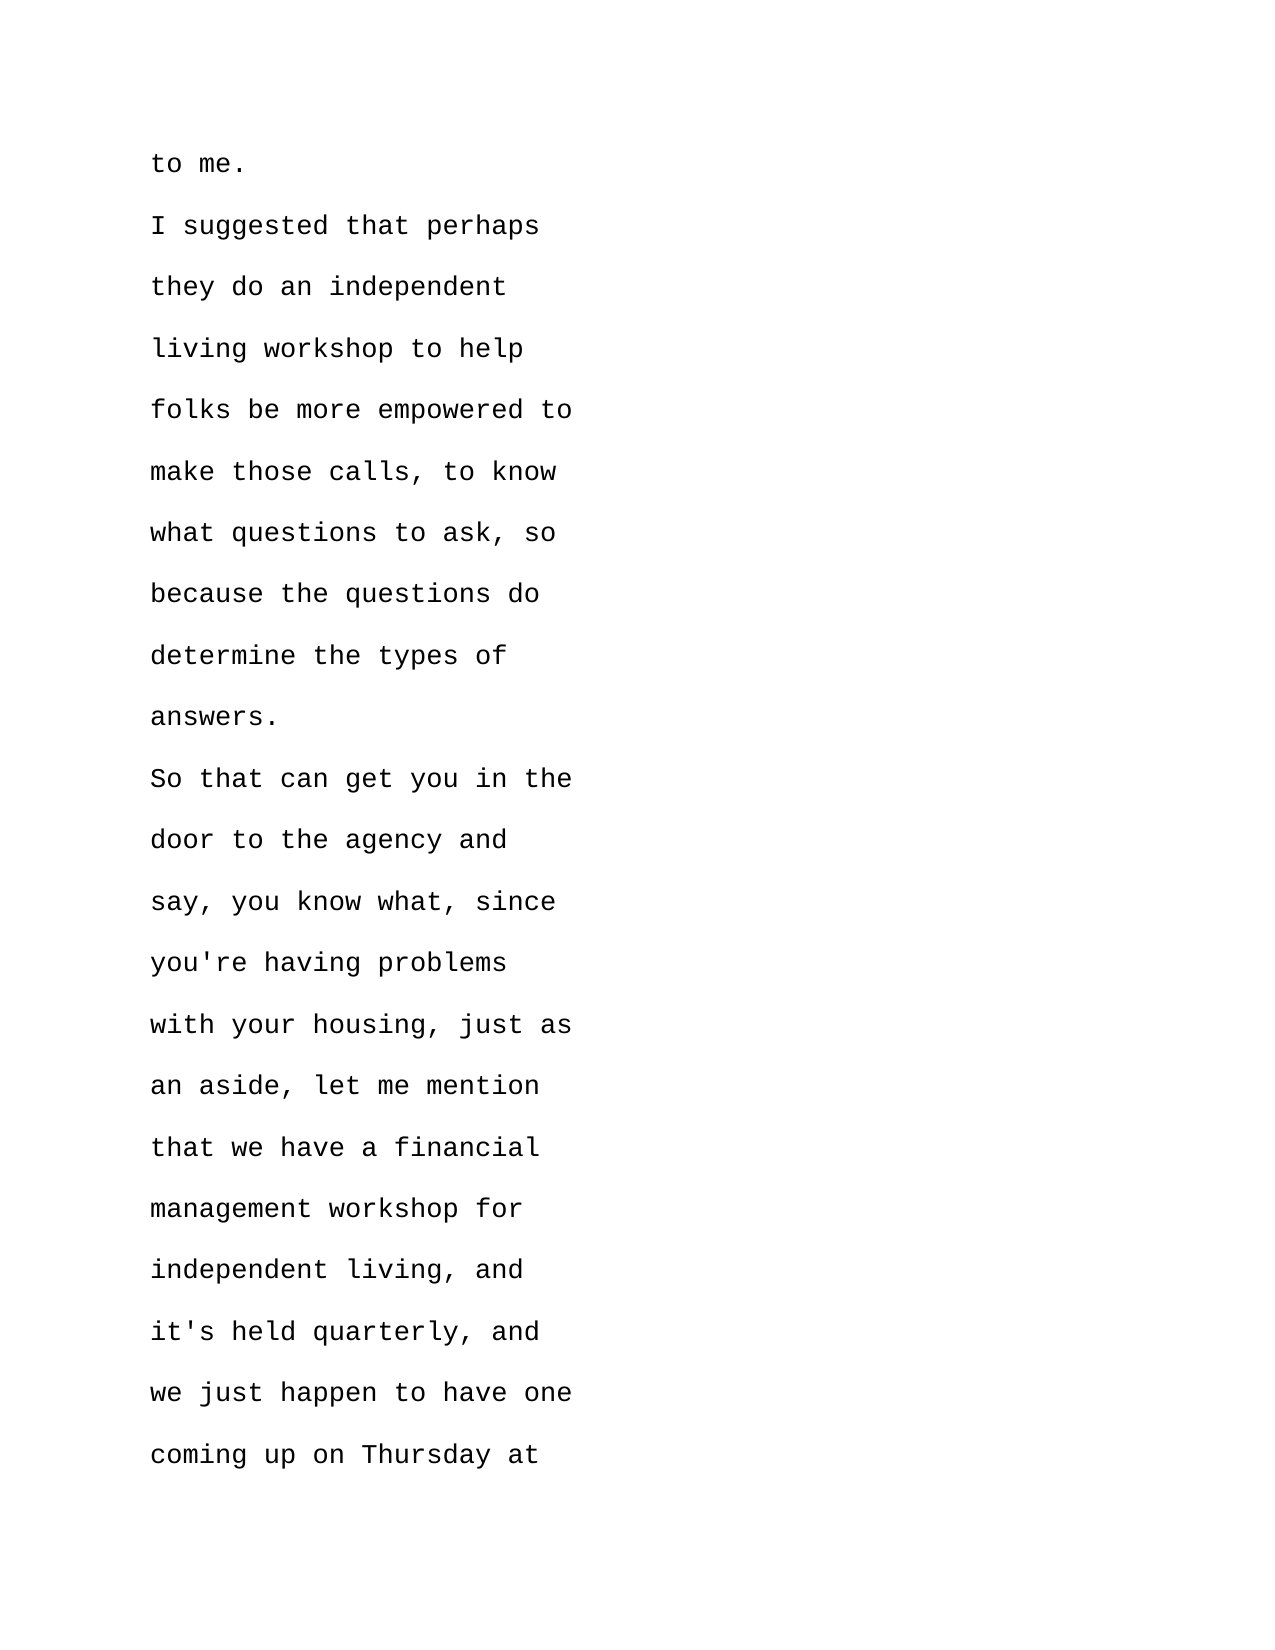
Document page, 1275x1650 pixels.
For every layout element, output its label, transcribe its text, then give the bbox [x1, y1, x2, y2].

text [150, 150, 575, 181]
text I suggested that perhaps they do an independent living workshop to help folks be more empowered to make those calls, to know what questions to ask, so because the questions do determine the types of answers. [150, 211, 575, 734]
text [150, 764, 575, 1471]
